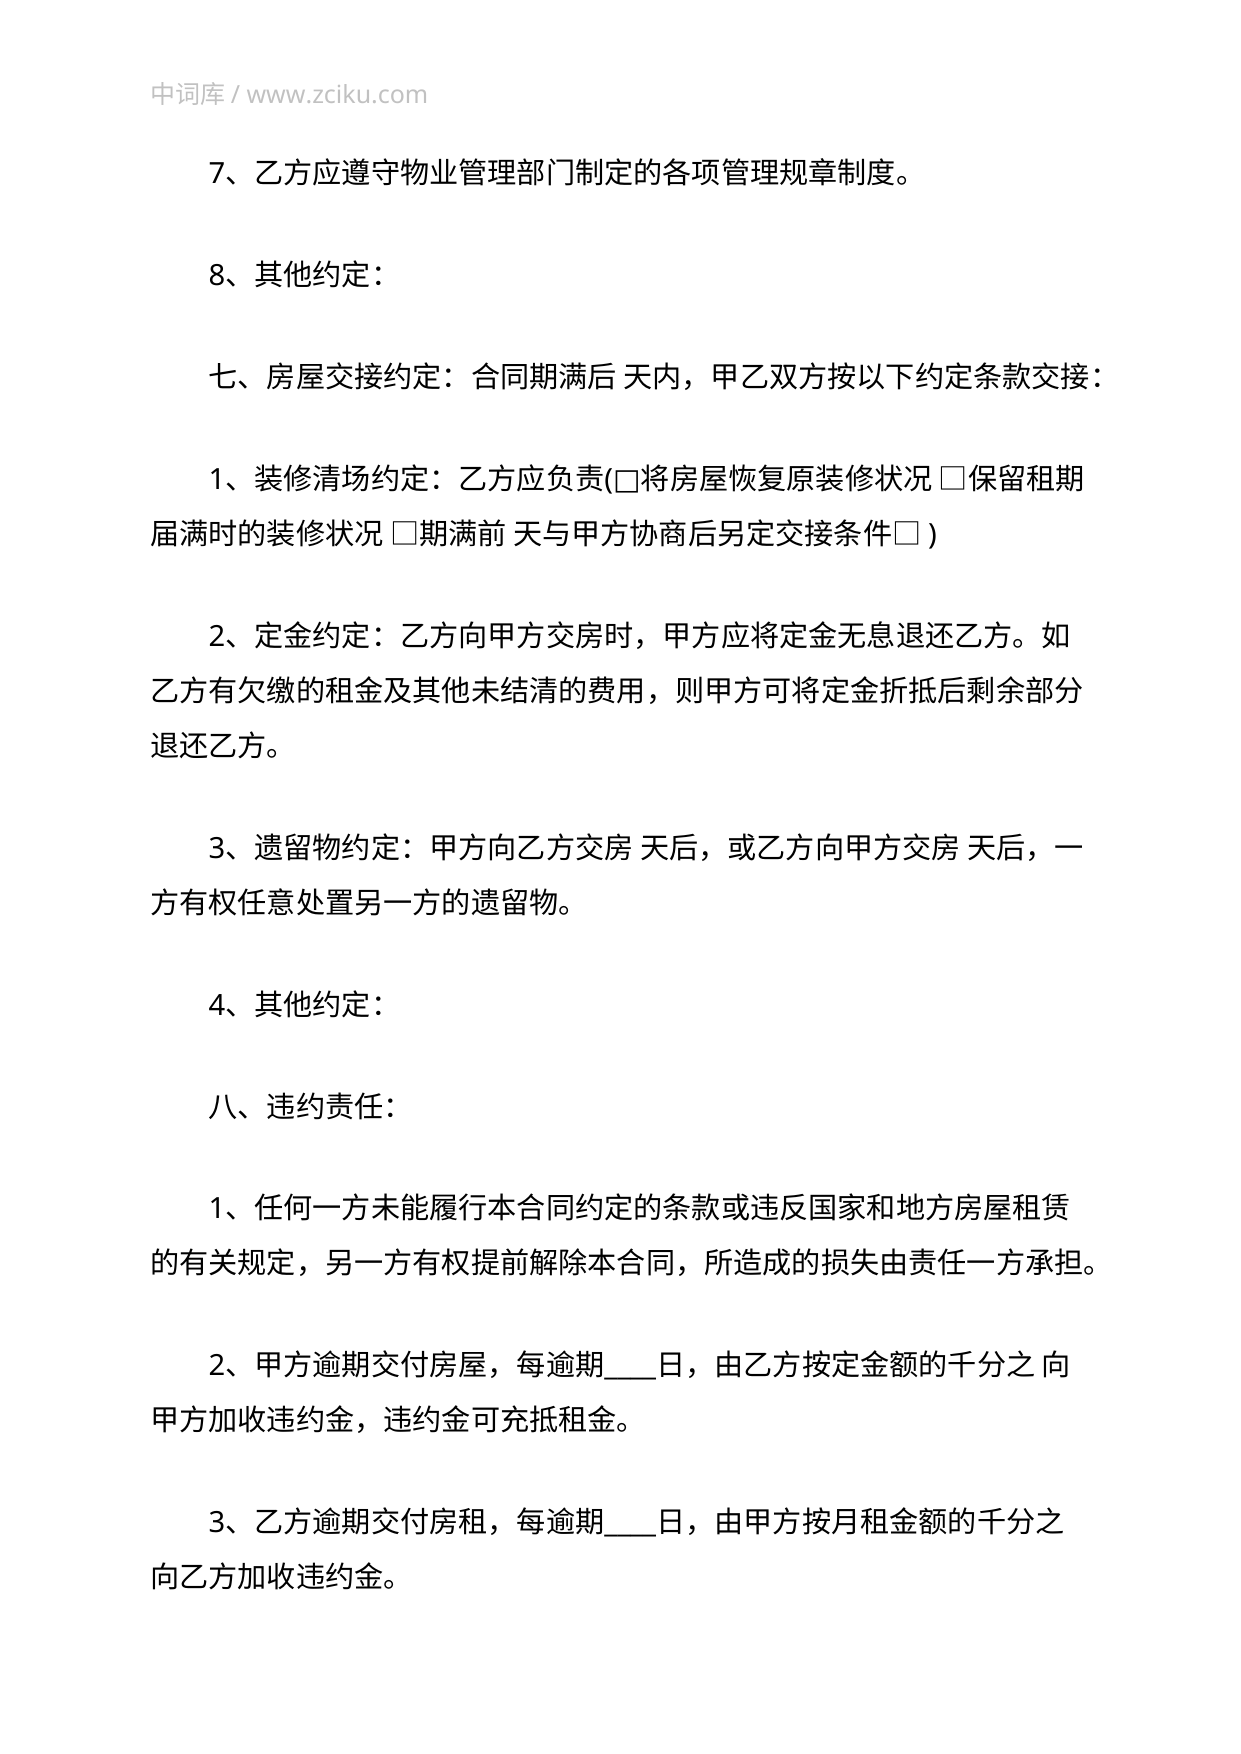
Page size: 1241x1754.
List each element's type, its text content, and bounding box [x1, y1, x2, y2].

text 2、甲方逾期交付房屋，每逾期____日，由乙方按定金额的千分之 向甲方加收违约金，违约金可充抵租金。 [150, 1342, 1090, 1439]
text 1、任何一方未能履行本合同约定的条款或违反国家和地方房屋租赁的有关规定，另一方有权提前解除本合同，所造成的损失由责任一方承担。 [150, 1185, 1090, 1282]
text 3、乙方逾期交付房租，每逾期____日，由甲方按月租金额的千分之 向乙方加收违约金。 [150, 1498, 1090, 1596]
text 7、乙方应遵守物业管理部门制定的各项管理规章制度。 [150, 150, 1090, 192]
text 七、房屋交接约定：合同期满后 天内，甲乙双方按以下约定条款交接： [150, 354, 1090, 396]
text 八、违约责任： [150, 1083, 1090, 1125]
text 4、其他约定： [150, 981, 1090, 1023]
text 2、定金约定：乙方向甲方交房时，甲方应将定金无息退还乙方。如乙方有欠缴的租金及其他未结清的费用，则甲方可将定金折抵后剩余部分退还乙方。 [150, 613, 1090, 765]
text 1、装修清场约定：乙方应负责(□将房屋恢复原装修状况 □保留租期届满时的装修状况 □期满前 天与甲方协商后另定交接条件□ ) [150, 456, 1090, 553]
text 3、遗留物约定：甲方向乙方交房 天后，或乙方向甲方交房 天后，一方有权任意处置另一方的遗留物。 [150, 824, 1090, 922]
text 8、其他约定： [150, 252, 1090, 294]
